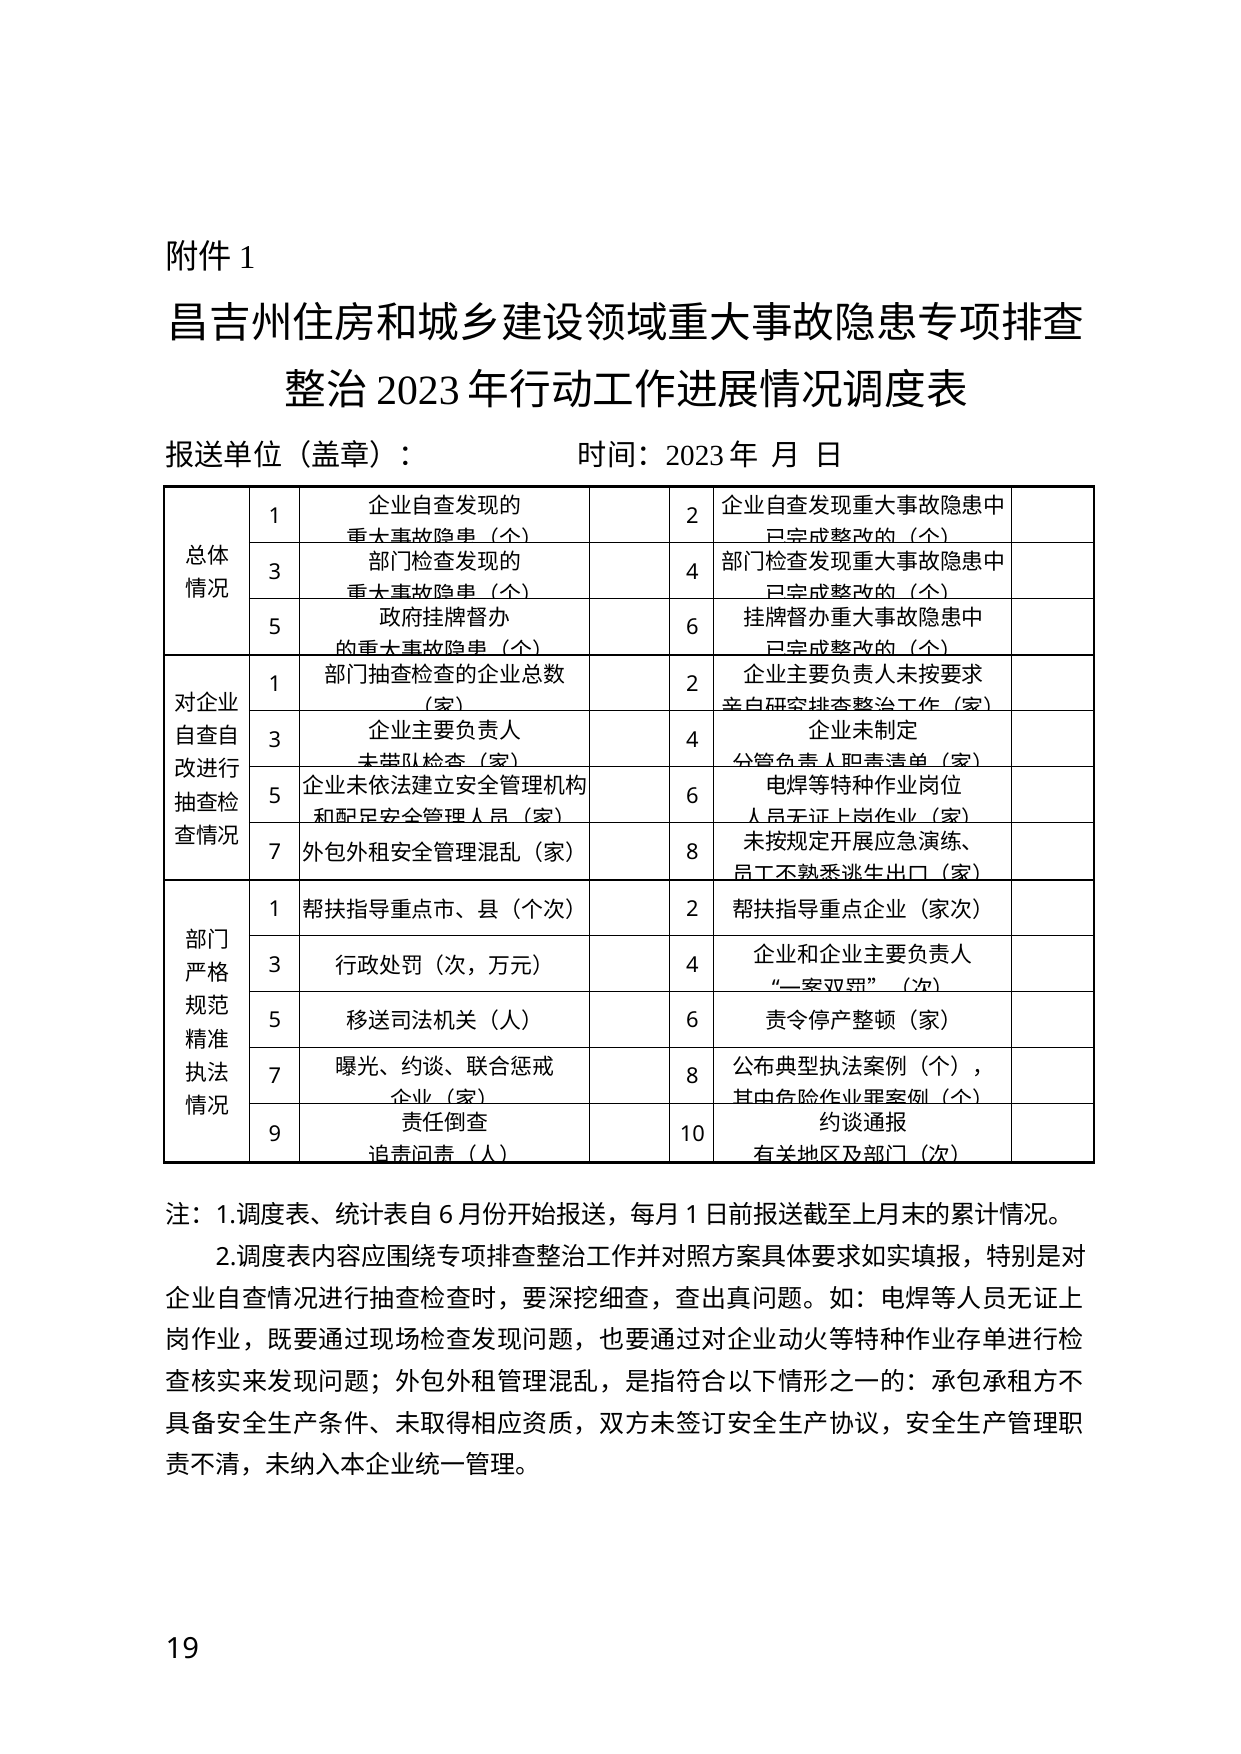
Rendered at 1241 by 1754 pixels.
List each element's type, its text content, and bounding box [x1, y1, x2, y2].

table_cell 帮扶指导重点市、县（个次） [300, 881, 589, 934]
table_cell [590, 936, 669, 991]
table_cell 9 [250, 1104, 299, 1161]
table_cell [590, 543, 669, 598]
table_cell [1012, 656, 1093, 710]
table_cell 8 [670, 823, 713, 878]
table_cell 移送司法机关（人） [300, 992, 589, 1047]
table_cell [1012, 767, 1093, 822]
table_cell [1012, 1104, 1093, 1161]
table_cell 外包外租安全管理混乱（家） [300, 823, 589, 878]
table_cell 5 [250, 767, 299, 822]
table_cell [1012, 599, 1093, 654]
table_cell 曝光、约谈、联合惩戒 企业（家） [300, 1048, 589, 1103]
table_cell 责任倒查 追责问责（人） [300, 1104, 589, 1161]
table_cell 挂牌督办重大事故隐患中 已完成整改的（个） [714, 599, 1011, 654]
text 注：1.调度表、统计表自6月份开始报送，每月1日前报送截至上月末的累计情况。 [165, 1191, 1087, 1232]
table_cell [1012, 992, 1093, 1047]
table_cell 7 [250, 823, 299, 878]
table_cell [1012, 1048, 1093, 1103]
text 昌吉州住房和城乡建设领域重大事故隐患专项排查整治2023年行动工作进展情况调度表 [165, 287, 1087, 419]
table_cell 4 [670, 543, 713, 598]
table_cell [590, 823, 669, 878]
table_cell 3 [250, 711, 299, 766]
table_cell 部门检查发现重大事故隐患中 已完成整改的（个） [714, 543, 1011, 598]
table_header 总体 情况 [165, 488, 249, 654]
table_cell 帮扶指导重点企业（家次） [714, 881, 1011, 934]
table_cell 6 [670, 599, 713, 654]
table_cell [590, 992, 669, 1047]
table_cell 1 [250, 881, 299, 934]
table_cell 未按规定开展应急演练、 员工不熟悉逃生出口（家） [714, 823, 1011, 878]
table_cell 10 [670, 1104, 713, 1161]
table_header [1012, 488, 1093, 542]
table_cell 部门抽查检查的企业总数（家） [300, 656, 589, 710]
table_cell 企业未依法建立安全管理机构 和配足安全管理人员（家） [300, 767, 589, 822]
table_cell 2 [670, 881, 713, 934]
table_header 2 [670, 488, 713, 542]
table_cell 2 [670, 656, 713, 710]
table_header 企业自查发现重大事故隐患中 已完成整改的（个） [714, 488, 1011, 542]
table_cell 责令停产整顿（家） [714, 992, 1011, 1047]
table_cell 6 [670, 992, 713, 1047]
table_cell [1012, 936, 1093, 991]
table_cell 企业主要负责人 未带队检查（家） [300, 711, 589, 766]
table_cell 5 [250, 599, 299, 654]
table_cell [590, 881, 669, 934]
table_cell 企业未制定 分管负责人职责清单（家） [714, 711, 1011, 766]
text 2.调度表内容应围绕专项排查整治工作并对照方案具体要求如实填报，特别是对企业自查情况进行抽查检查时，要深挖细查，查出真问题。如：电焊等人员无证上岗作业，既要通过现场检查发现问题，也要通过对企业动火等特种作业存单进行检查核实来发现问题；外包外租管理混乱，是指符合以下情形之一的：承包承租方不具备安全生产条件、未取得相应资质，双方未签订安全生产协议，安全生产管理职责不清，未纳入本企业统一管理。 [165, 1232, 1087, 1482]
table_header 企业自查发现的 重大事故隐患（个） [300, 488, 589, 542]
table_cell 3 [250, 543, 299, 598]
table_cell 7 [250, 1048, 299, 1103]
table_cell 企业主要负责人未按要求 亲自研究排查整治工作（家） [714, 656, 1011, 710]
table_cell 政府挂牌督办 的重大事故隐患（个） [300, 599, 589, 654]
table_cell [1012, 881, 1093, 934]
table_cell 部门检查发现的 重大事故隐患（个） [300, 543, 589, 598]
table_cell 企业和企业主要负责人 “一案双罚”（次） [714, 936, 1011, 991]
table_cell 对企业 自查自 改进行 抽查检 查情况 [165, 656, 249, 878]
table_cell 约谈通报 有关地区及部门（次） [714, 1104, 1011, 1161]
table_cell 4 [670, 936, 713, 991]
table_cell [590, 711, 669, 766]
table_cell 1 [250, 656, 299, 710]
table_cell [590, 767, 669, 822]
table_cell [1012, 823, 1093, 878]
table_cell [1012, 711, 1093, 766]
table_cell [1012, 543, 1093, 598]
table_header [590, 488, 669, 542]
table_cell 公布典型执法案例（个）， 其中危险作业罪案例（个） [714, 1048, 1011, 1103]
table_cell [590, 1048, 669, 1103]
table_cell 5 [250, 992, 299, 1047]
table_cell 电焊等特种作业岗位 人员无证上岗作业（家） [714, 767, 1011, 822]
table_cell 6 [670, 767, 713, 822]
table_header 1 [250, 488, 299, 542]
table_cell 8 [670, 1048, 713, 1103]
table_cell [590, 599, 669, 654]
text 附件1 [165, 220, 1087, 287]
table_cell [590, 1104, 669, 1161]
table_cell 3 [250, 936, 299, 991]
table_cell 行政处罚（次，万元） [300, 936, 589, 991]
table_cell 4 [670, 711, 713, 766]
table_cell [590, 656, 669, 710]
table_cell 部门 严格 规范 精准 执法 情况 [165, 881, 249, 1161]
text 报送单位（盖章）： 时间：2023年 月 日 [165, 419, 1087, 485]
